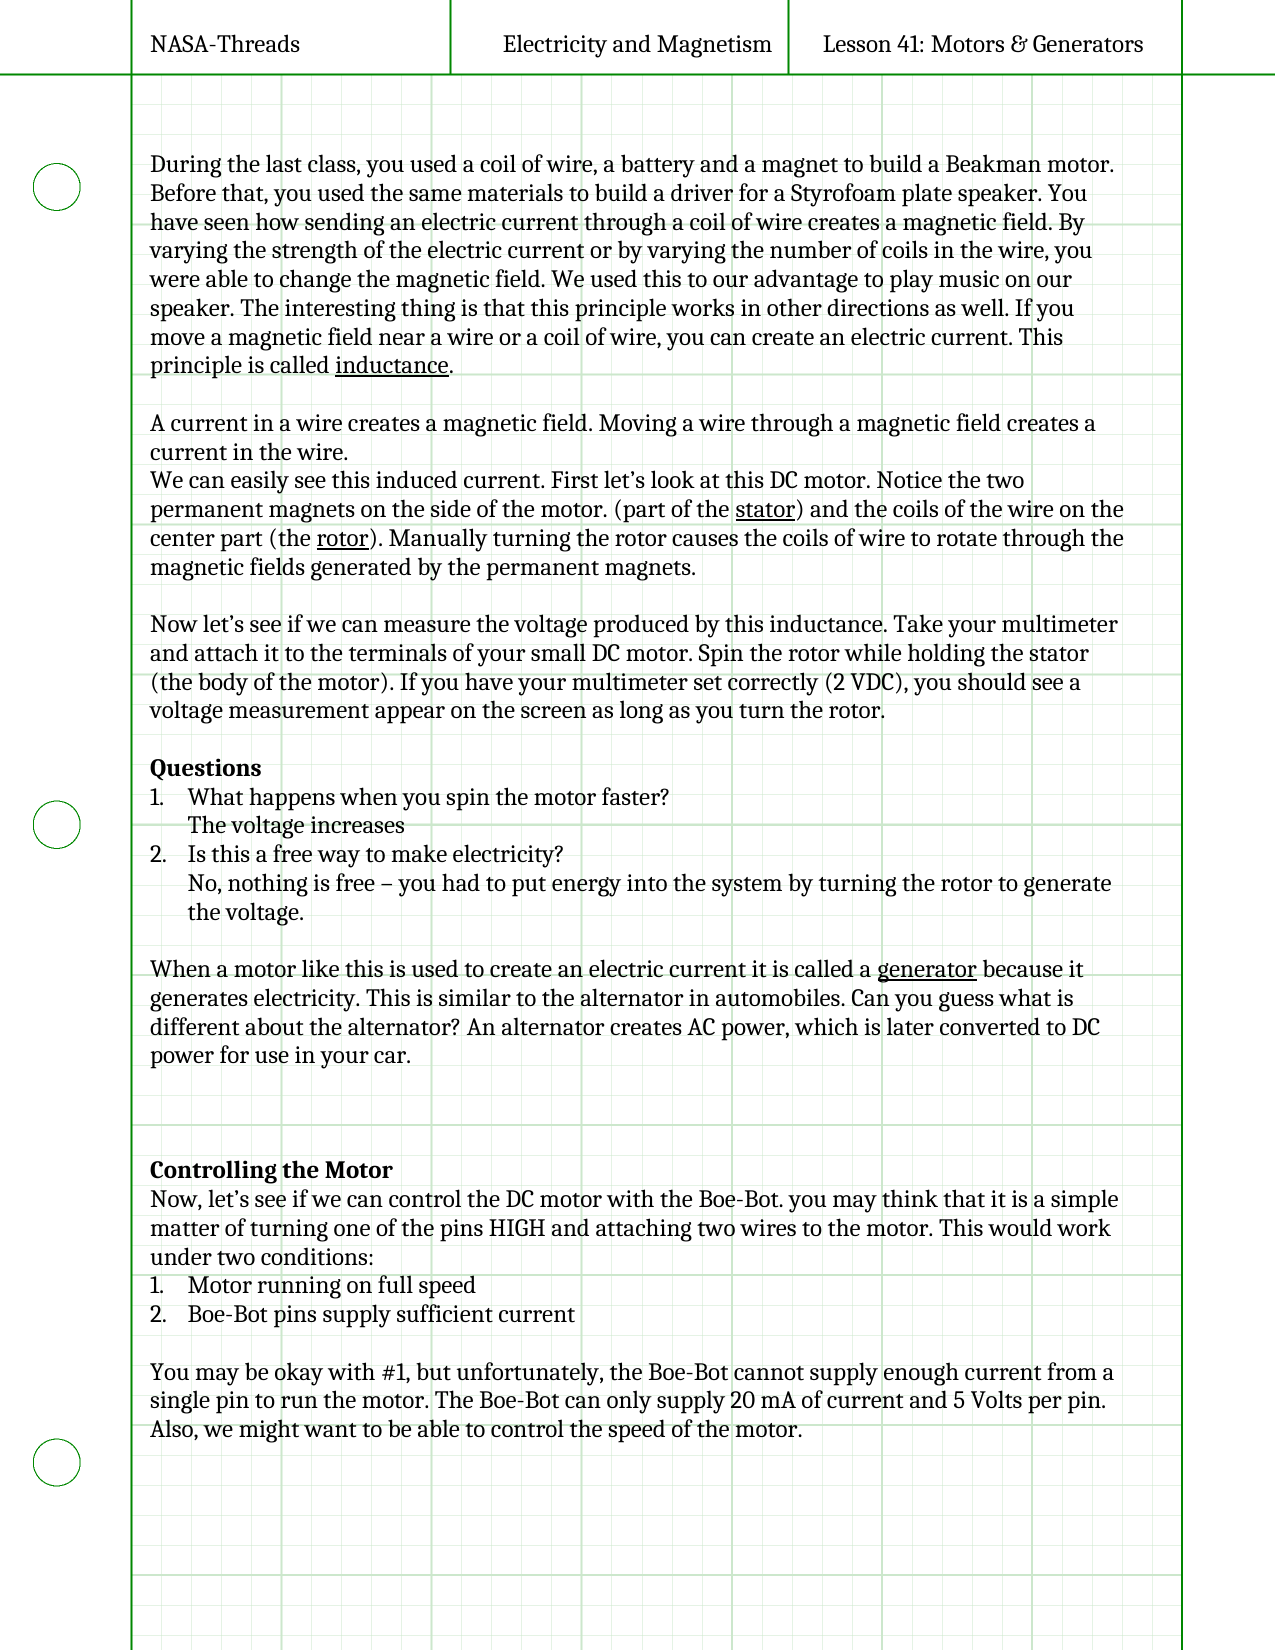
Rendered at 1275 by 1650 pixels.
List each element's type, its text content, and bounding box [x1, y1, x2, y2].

text You may be okay with #1, but unfortunately, the Boe-Bot cannot supply enough current from a single pin to run the motor. The Boe-Bot can only supply 20 mA of current and 5 Volts per pin. Also, we might want to be able to control the speed of the motor. [150, 1357, 1125, 1444]
list What happens when you spin the motor faster? [150, 782, 1125, 811]
text Now, let’s see if we can control the DC motor with the Boe-Bot. you may think that it is a simple matter of turning one of the pins HIGH and attaching two wires to the motor. This would work under two conditions: [150, 1185, 1125, 1271]
picture [0, 0, 1275, 1650]
text The voltage increases [187, 811, 1125, 840]
list Is this a free way to make electricity? [150, 840, 1125, 869]
text When a motor like this is used to create an electric current it is called a generator because it generates electricity. This is similar to the alternator in automobiles. Can you guess what is different about the alternator? An alternator creates AC power, which is later converted to DC power for use in your car. [150, 955, 1125, 1070]
text Questions [150, 754, 1125, 782]
text Now let’s see if we can measure the voltage produced by this inductance. Take your multimeter and attach it to the terminals of your small DC motor. Spin the rotor while holding the stator (the body of the motor). If you have your multimeter set correctly (2 VDC), you should see a voltage measurement appear on the screen as long as you turn the rotor. [150, 610, 1125, 725]
text During the last class, you used a coil of wire, a battery and a magnet to build a Beakman motor. Before that, you used the same materials to build a driver for a Styrofoam plate speaker. You have seen how sending an electric current through a coil of wire creates a magnetic field. By varying the strength of the electric current or by varying the number of coils in the wire, you were able to change the magnetic field. We used this to our advantage to play music on our speaker. The interesting thing is that this principle works in other directions as well. If you move a magnetic field near a wire or a coil of wire, you can create an electric current. This principle is called inductance. [150, 150, 1125, 380]
list Motor running on full speed [150, 1271, 1125, 1300]
list Boe-Bot pins supply sufficient current [150, 1300, 1125, 1329]
text No, nothing is free – you had to put energy into the system by turning the rotor to generate the voltage. [187, 869, 1125, 926]
text Controlling the Motor [150, 1156, 1125, 1185]
text We can easily see this induced current. First let’s look at this DC motor. Notice the two permanent magnets on the side of the motor. (part of the stator) and the coils of the wire on the center part (the rotor). Manually turning the rotor causes the coils of wire to rotate through the magnetic fields generated by the permanent magnets. [150, 466, 1125, 581]
text A current in a wire creates a magnetic field. Moving a wire through a magnetic field creates a current in the wire. [150, 409, 1125, 466]
